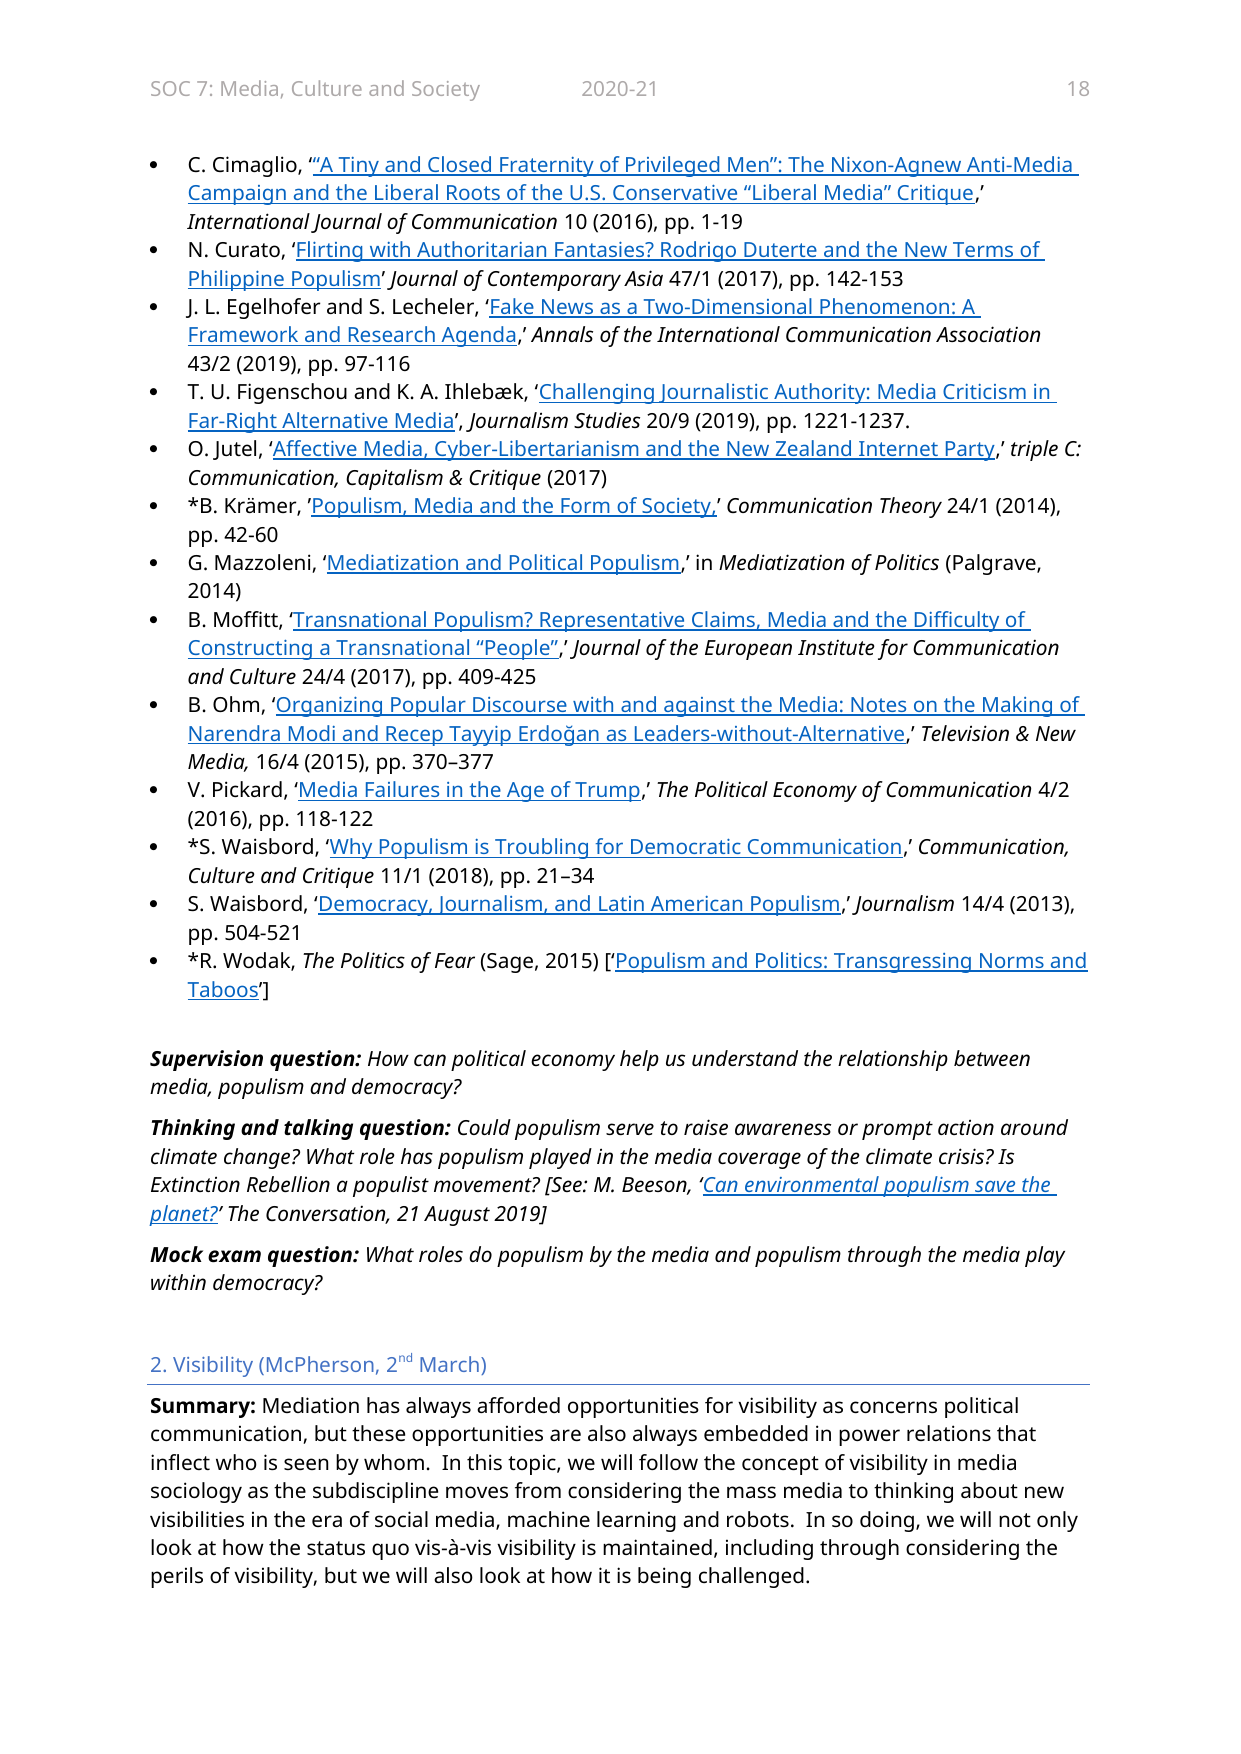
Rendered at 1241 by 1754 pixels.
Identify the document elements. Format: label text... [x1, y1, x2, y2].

list B. Moffitt, ‘Transnational Populism? Representative Claims, Media and the Difficulty of Constructing a Transnational “People”,’ Journal of the European Institute for Communication and Culture 24/4 (2017), pp. 409-425 [150, 605, 1090, 690]
text Supervision question: How can political economy help us understand the relationship between media, populism and democracy? [150, 1044, 1090, 1101]
list G. Mazzoleni, ‘Mediatization and Political Populism,’ in Mediatization of Politics (Palgrave, 2014) [150, 548, 1090, 605]
text Summary: Mediation has always afforded opportunities for visibility as concerns political communication, but these opportunities are also always embedded in power relations that inflect who is seen by whom. In this topic, we will follow the concept of visibility in media sociology as the subdiscipline moves from considering the mass media to thinking about new visibilities in the era of social media, machine learning and robots. In so doing, we will not only look at how the status quo vis-à-vis visibility is maintained, including through considering the perils of visibility, but we will also look at how it is being challenged. [150, 1391, 1090, 1590]
list *B. Krämer, ’Populism, Media and the Form of Society,’ Communication Theory 24/1 (2014), pp. 42-60 [150, 491, 1090, 548]
list N. Curato, ‘Flirting with Authoritarian Fantasies? Rodrigo Duterte and the New Terms of Philippine Populism’ Journal of Contemporary Asia 47/1 (2017), pp. 142-153 [150, 235, 1090, 292]
list S. Waisbord, ‘Democracy, Journalism, and Latin American Populism,’ Journalism 14/4 (2013), pp. 504-521 [150, 889, 1090, 946]
text Thinking and talking question: Could populism serve to raise awareness or prompt action around climate change? What role has populism played in the media coverage of the climate crisis? Is Extinction Rebellion a populist movement? [See: M. Beeson, ‘Can environmental populism save the planet?’ The Conversation, 21 August 2019] [150, 1113, 1090, 1227]
list *S. Waisbord, ‘Why Populism is Troubling for Democratic Communication,’ Communication, Culture and Critique 11/1 (2018), pp. 21–34 [150, 832, 1090, 889]
list T. U. Figenschou and K. A. Ihlebæk, ‘Challenging Journalistic Authority: Media Criticism in Far-Right Alternative Media’, Journalism Studies 20/9 (2019), pp. 1221-1237. [150, 377, 1090, 434]
subtitle 2. Visibility (McPherson, 2nd March) [150, 1350, 1090, 1378]
text Mock exam question: What roles do populism by the media and populism through the media play within democracy? [150, 1240, 1090, 1297]
list J. L. Egelhofer and S. Lecheler, ‘Fake News as a Two-Dimensional Phenomenon: A Framework and Research Agenda,’ Annals of the International Communication Association 43/2 (2019), pp. 97-116 [150, 292, 1090, 377]
list *R. Wodak, The Politics of Fear (Sage, 2015) [‘Populism and Politics: Transgressing Norms and Taboos’] [150, 946, 1090, 1003]
list B. Ohm, ‘Organizing Popular Discourse with and against the Media: Notes on the Making of Narendra Modi and Recep Tayyip Erdoğan as Leaders-without-Alternative,’ Television & New Media, 16/4 (2015), pp. 370–377 [150, 690, 1090, 776]
list V. Pickard, ‘Media Failures in the Age of Trump,’ The Political Economy of Communication 4/2 (2016), pp. 118-122 [150, 776, 1090, 832]
list C. Cimaglio, ‘“A Tiny and Closed Fraternity of Privileged Men”: The Nixon-Agnew Anti-Media Campaign and the Liberal Roots of the U.S. Conservative “Liberal Media” Critique,’ International Journal of Communication 10 (2016), pp. 1-19 [150, 150, 1090, 235]
list O. Jutel, ‘Affective Media, Cyber-Libertarianism and the New Zealand Internet Party,’ triple C: Communication, Capitalism & Critique (2017) [150, 434, 1090, 491]
